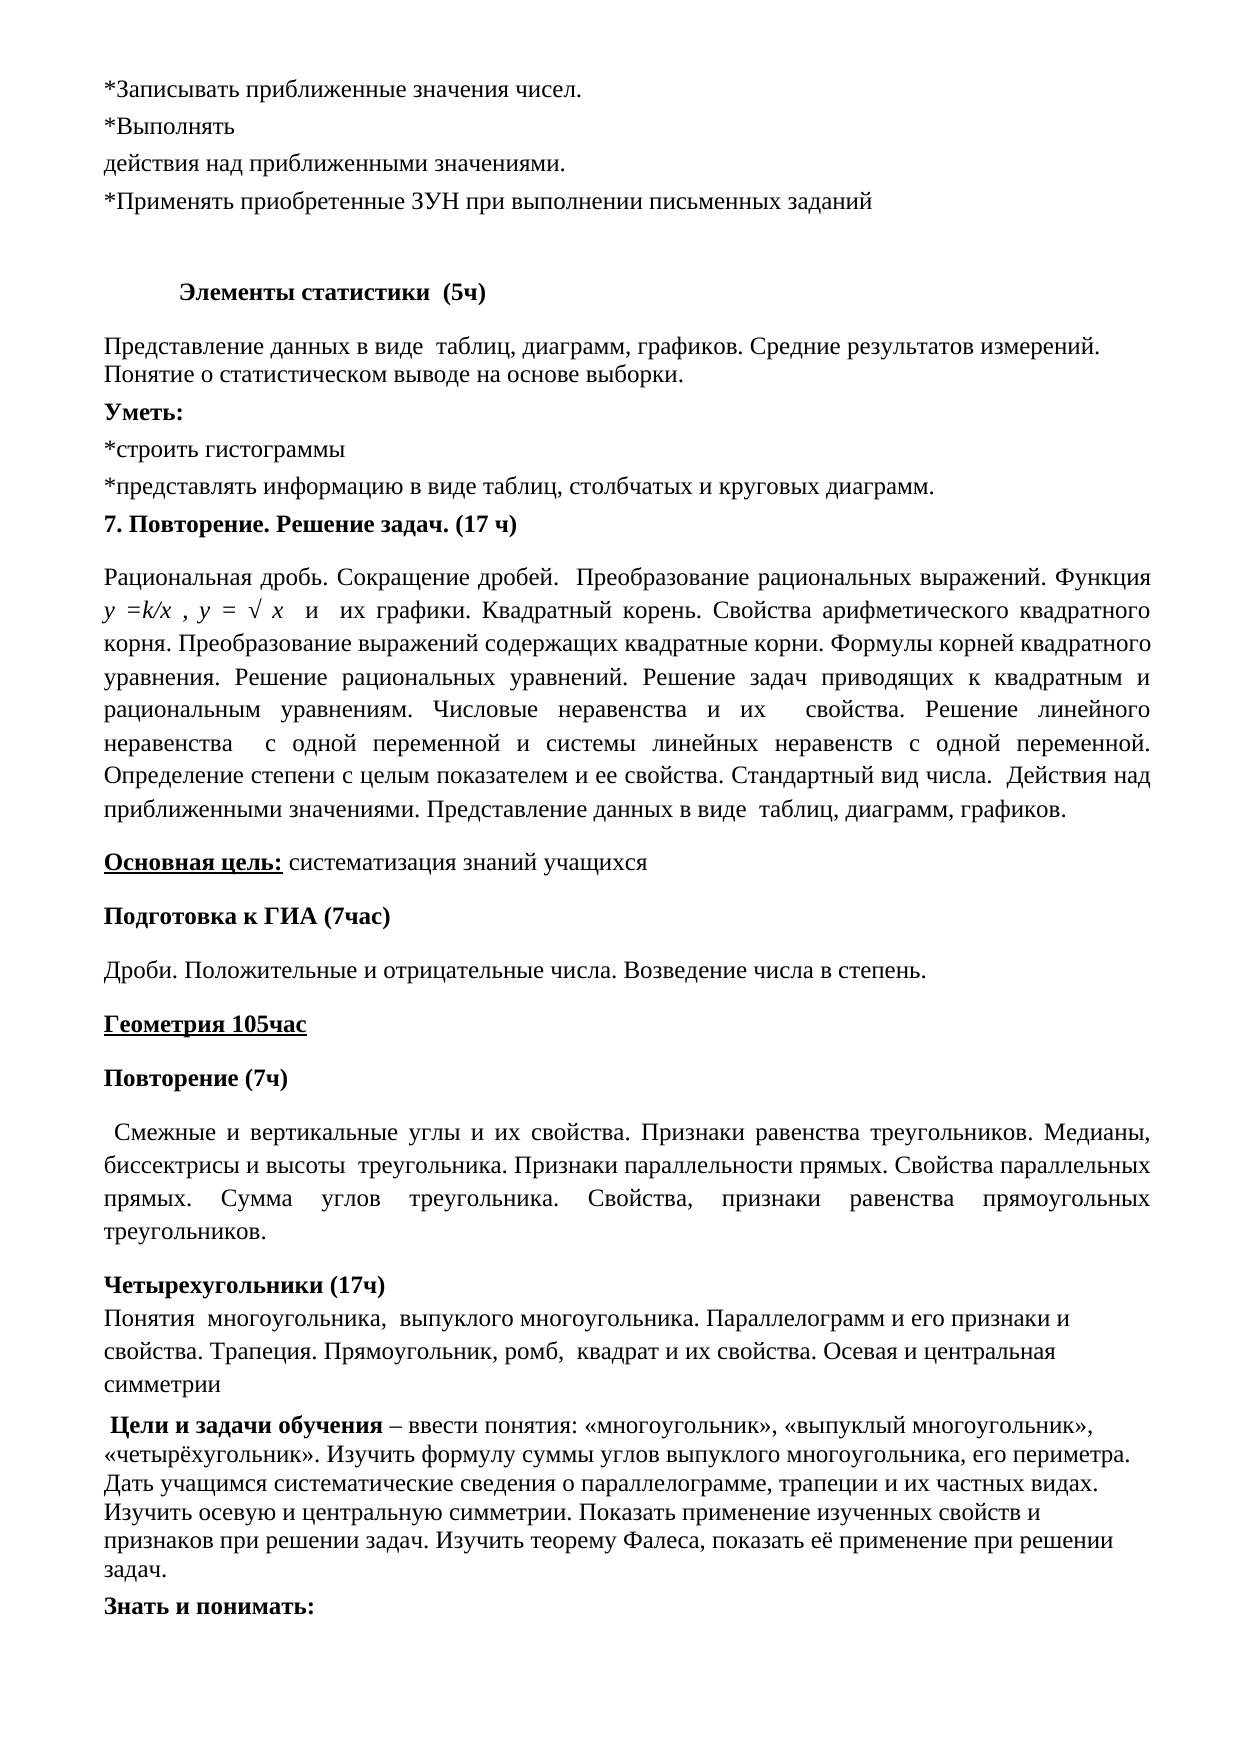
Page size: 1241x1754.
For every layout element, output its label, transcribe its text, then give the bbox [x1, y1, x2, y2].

text *Выполнять [103, 111, 1152, 140]
text Уметь: [103, 397, 1152, 426]
text Четырехугольники (17ч) [103, 1270, 1152, 1298]
text *Записывать приближенные значения чисел. [103, 74, 1152, 103]
text Рациональная дробь. Сокращение дробей. Преобразование рациональных выражений. Функция y =k/x , у = √ х и их графики. Квадратный корень. Свойства арифметического квадратного корня. Преобразование выражений содержащих квадратные корни. Формулы корней квадратного уравнения. Решение рациональных уравнений. Решение задач приводящих к квадратным и рациональным уравнениям. Числовые неравенства и их свойства. Решение линейного неравенства с одной переменной и системы линейных неравенств с одной переменной. Определение степени с целым показателем и ее свойства. Стандартный вид числа. Действия над приближенными значениями. Представление данных в виде таблиц, диаграмм, графиков. [103, 562, 1152, 822]
text 7. Повторение. Решение задач. (17 ч) [103, 509, 1152, 537]
text Смежные и вертикальные углы и их свойства. Признаки равенства треугольников. Медианы, биссектрисы и высоты треугольника. Признаки параллельности прямых. Свойства параллельных прямых. Сумма углов треугольника. Свойства, признаки равенства прямоугольных треугольников. [103, 1117, 1152, 1244]
text Понятия многоугольника, выпуклого многоугольника. Параллелограмм и его признаки и свойства. Трапеция. Прямоугольник, ромб, квадрат и их свойства. Осевая и центральная симметрии [103, 1303, 1152, 1397]
text Основная цель: систематизация знаний учащихся [103, 847, 1152, 876]
text *Применять приобретенные ЗУН при выполнении письменных заданий [103, 186, 1152, 214]
text Подготовка к ГИА (7час) [103, 901, 1152, 930]
text Геометрия 105час [103, 1009, 1152, 1038]
text Представление данных в виде таблиц, диаграмм, графиков. Средние результатов измерений. Понятие о статистическом выводе на основе выборки. [103, 331, 1152, 388]
text Дроби. Положительные и отрицательные числа. Возведение числа в степень. [103, 955, 1152, 984]
text *представлять информацию в виде таблиц, столбчатых и круговых диаграмм. [103, 471, 1152, 500]
text Повторение (7ч) [103, 1063, 1152, 1092]
text Цели и задачи обучения – ввести понятия: «многоугольник», «выпуклый многоугольник», «четырёхугольник». Изучить формулу суммы углов выпуклого многоугольника, его периметра. Дать учащимся систематические сведения о параллелограмме, трапеции и их частных видах. Изучить осевую и центральную симметрии. Показать применение изученных свойств и признаков при решении задач. Изучить теорему Фалеса, показать её применение при решении задач. [103, 1410, 1152, 1583]
text *строить гистограммы [103, 434, 1152, 463]
text Знать и понимать: [103, 1591, 1152, 1620]
text Элементы статистики (5ч) [178, 277, 1152, 306]
text действия над приближенными значениями. [103, 148, 1152, 177]
